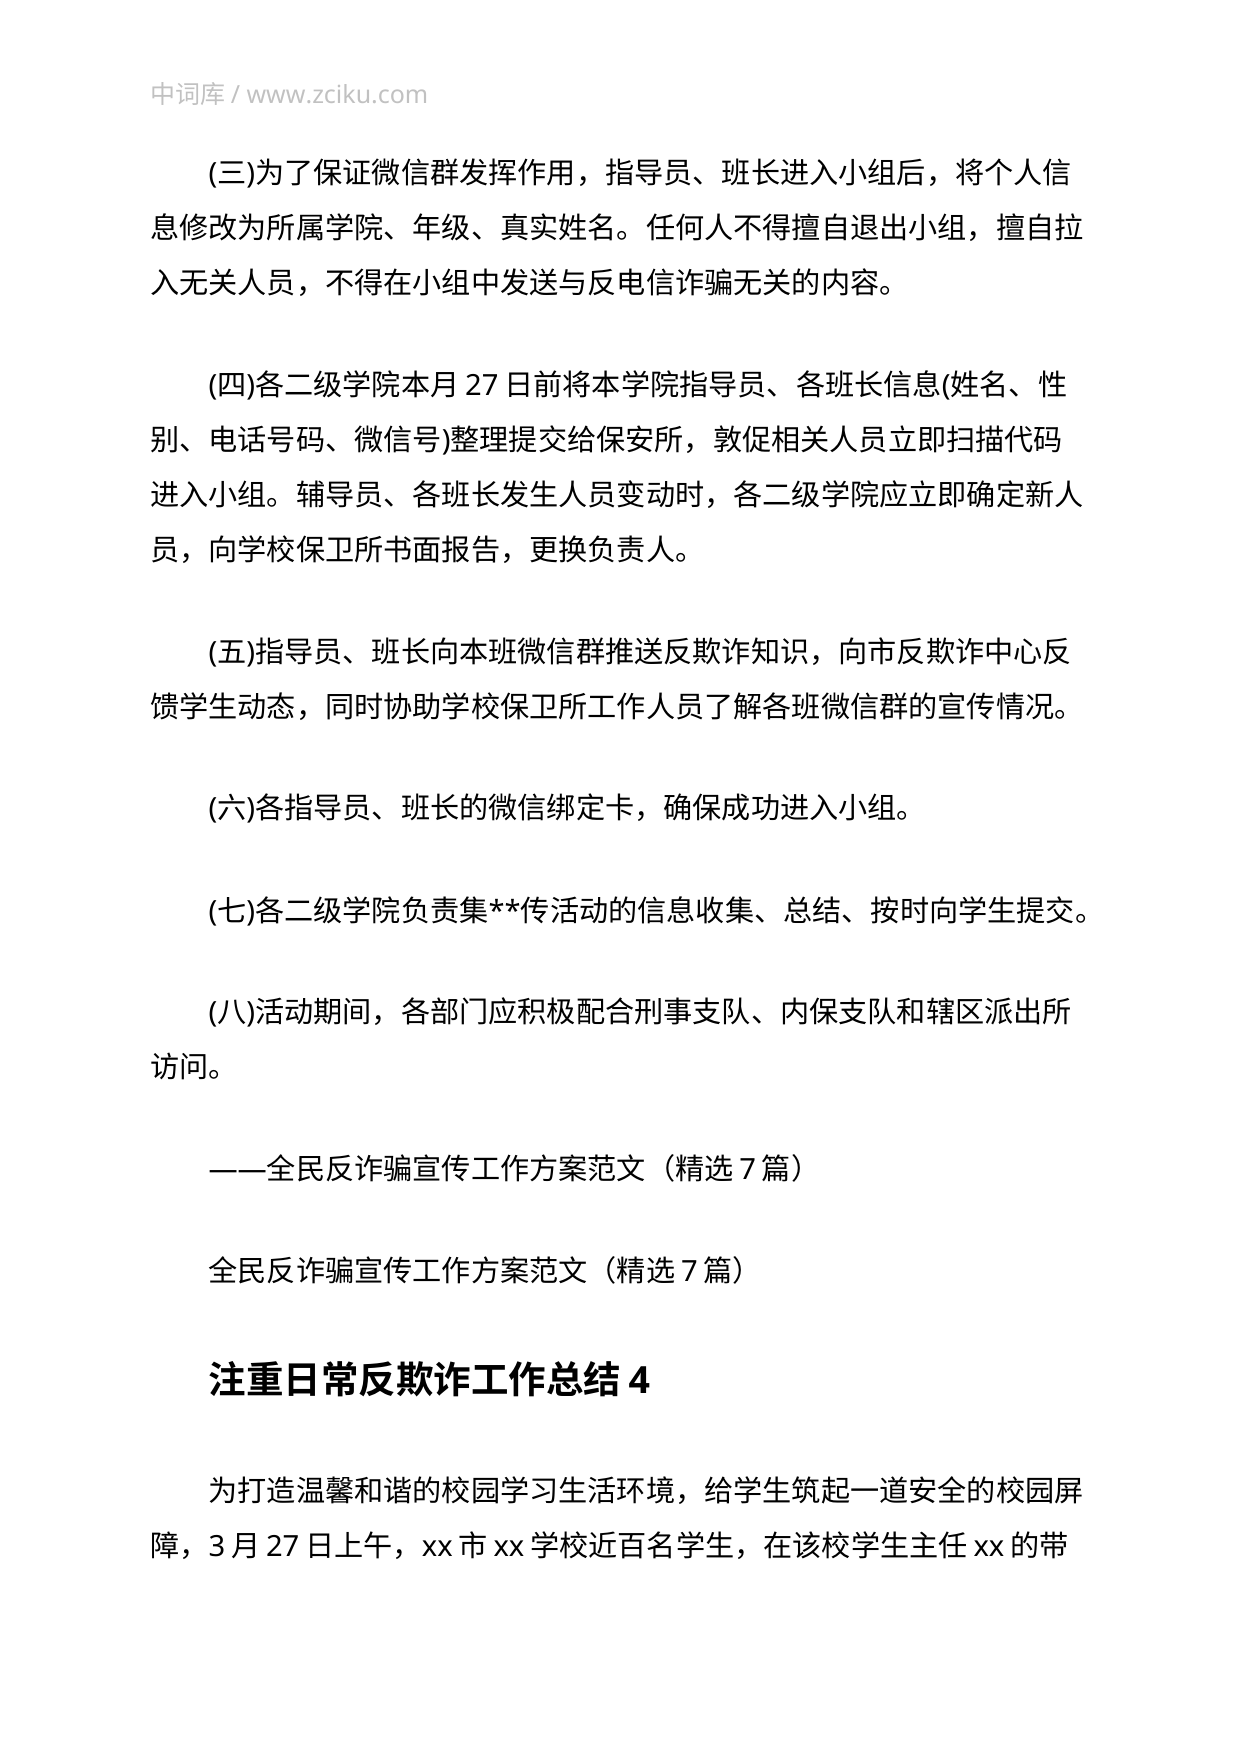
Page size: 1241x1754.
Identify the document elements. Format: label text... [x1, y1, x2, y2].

text 注重日常反欺诈工作总结4 [150, 1350, 1090, 1404]
text (四)各二级学院本月27日前将本学院指导员、各班长信息(姓名、性别、电话号码、微信号)整理提交给保安所，敦促相关人员立即扫描代码进入小组。辅导员、各班长发生人员变动时，各二级学院应立即确定新人员，向学校保卫所书面报告，更换负责人。 [150, 362, 1090, 569]
text 全民反诈骗宣传工作方案范文（精选7篇） [150, 1248, 1090, 1290]
text (五)指导员、班长向本班微信群推送反欺诈知识，向市反欺诈中心反馈学生动态，同时协助学校保卫所工作人员了解各班微信群的宣传情况。 [150, 628, 1090, 726]
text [150, 1467, 1090, 1565]
text (六)各指导员、班长的微信绑定卡，确保成功进入小组。 [150, 785, 1090, 827]
text ——全民反诈骗宣传工作方案范文（精选7篇） [150, 1146, 1090, 1188]
text (八)活动期间，各部门应积极配合刑事支队、内保支队和辖区派出所访问。 [150, 989, 1090, 1086]
text (三)为了保证微信群发挥作用，指导员、班长进入小组后，将个人信息修改为所属学院、年级、真实姓名。任何人不得擅自退出小组，擅自拉入无关人员，不得在小组中发送与反电信诈骗无关的内容。 [150, 150, 1090, 302]
text (七)各二级学院负责集**传活动的信息收集、总结、按时向学生提交。 [150, 887, 1090, 929]
